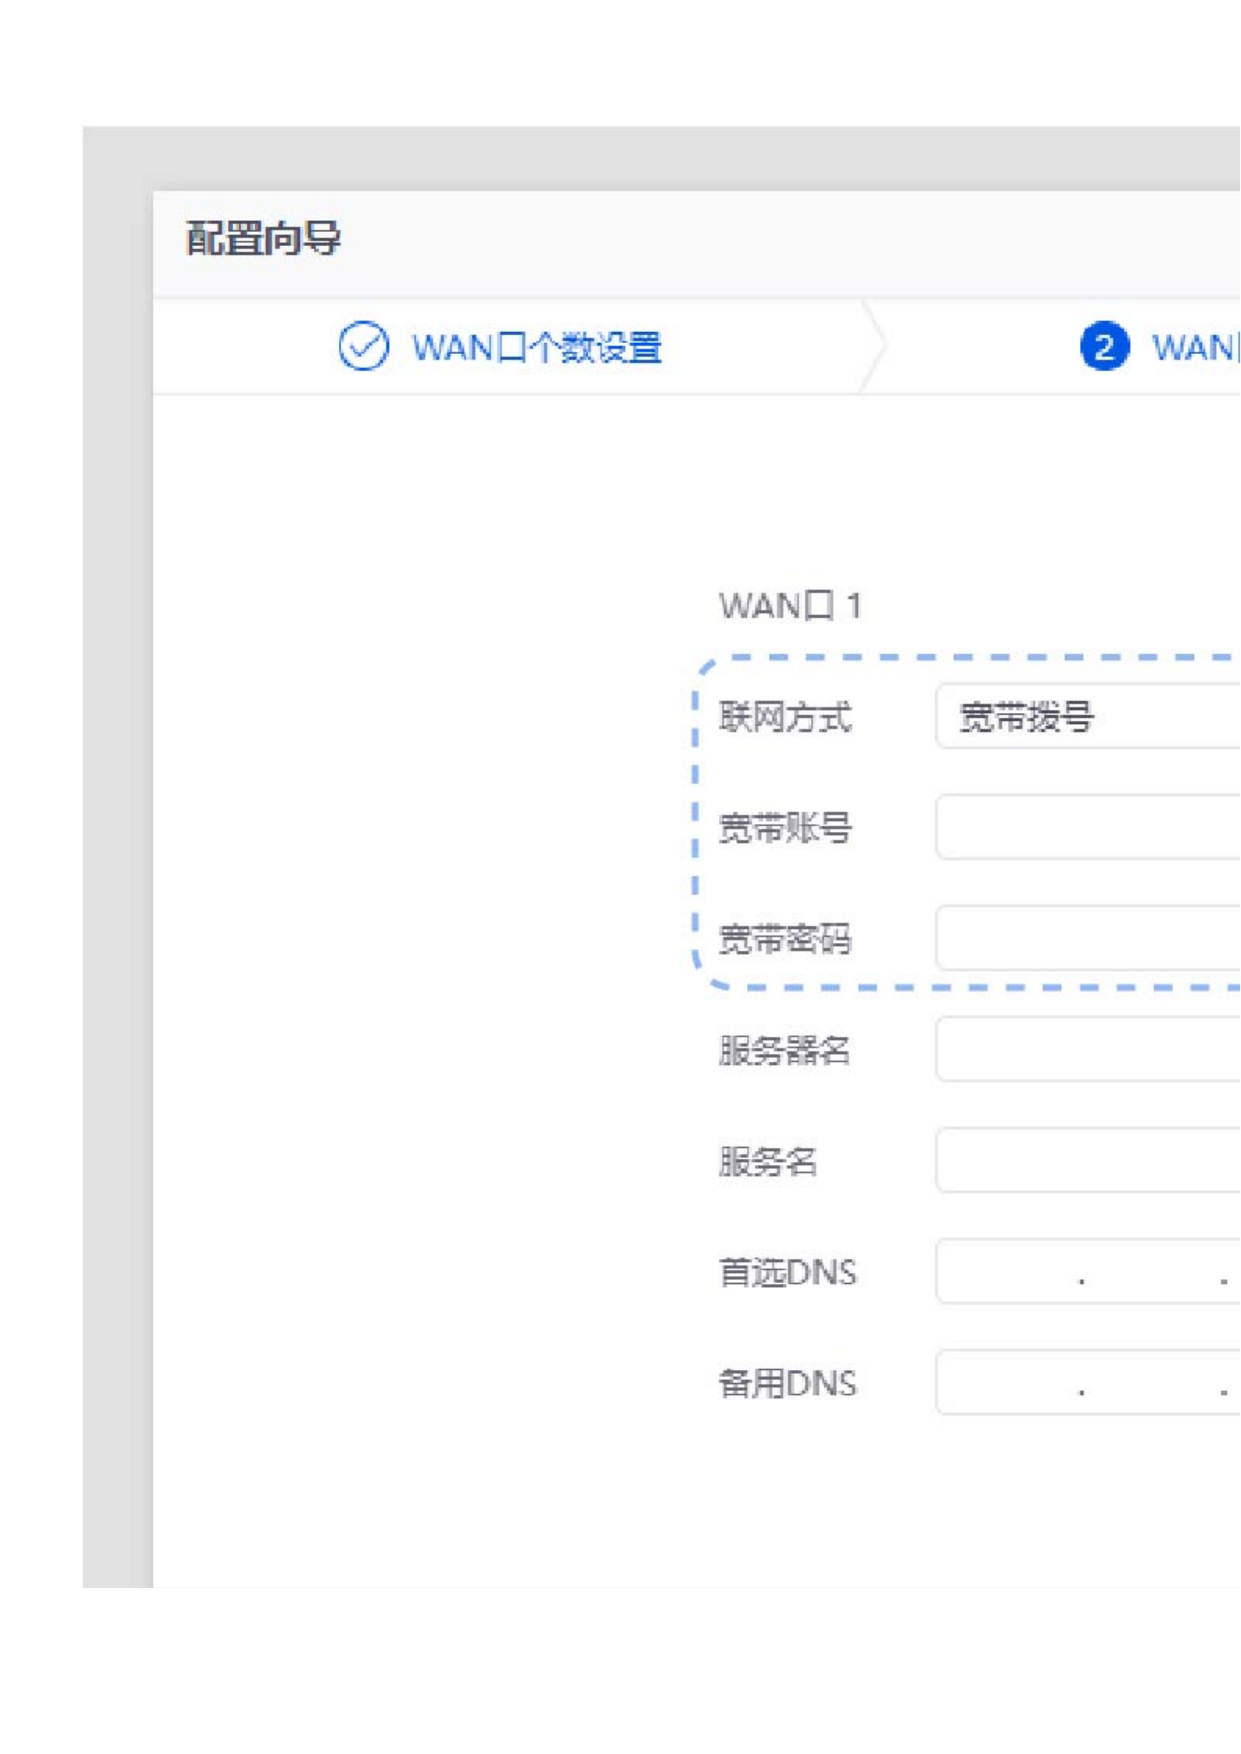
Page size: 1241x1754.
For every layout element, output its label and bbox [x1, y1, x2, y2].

picture [80, 125, 1241, 1588]
